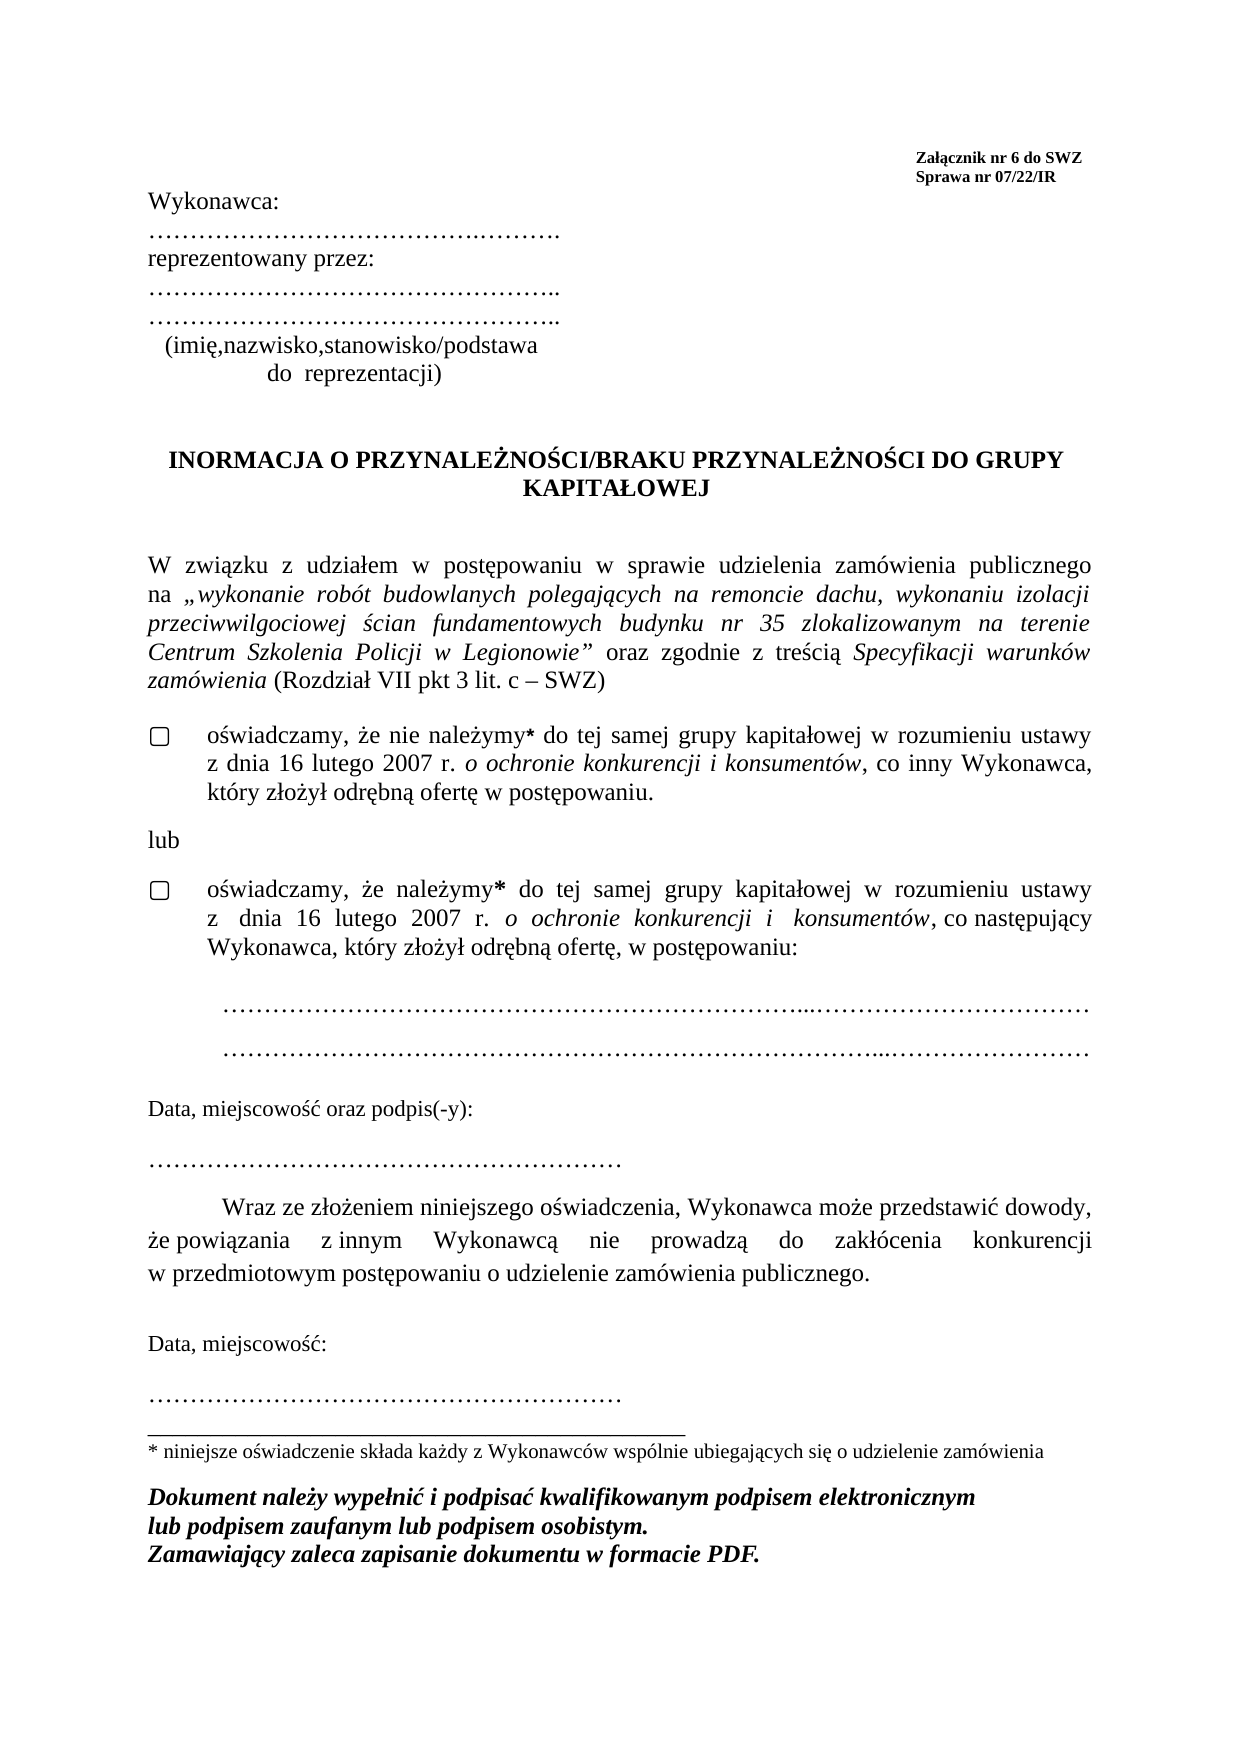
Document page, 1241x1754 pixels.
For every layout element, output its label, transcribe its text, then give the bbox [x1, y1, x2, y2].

text Wraz ze złożeniem niniejszego oświadczenia, Wykonawca może przedstawić dowody, że powiązania z innym Wykonawcą nie prowadzą do zakłócenia konkurencji w przedmiotowym postępowaniu o udzielenie zamówienia publicznego. [148, 1192, 1092, 1287]
text ▢ oświadczamy, że nie należymy* do tej samej grupy kapitałowej w rozumieniu ustawy z dnia 16 lutego 2007 r. o ochronie konkurencji i konsumentów, co inny Wykonawca, który złożył odrębną ofertę w postępowaniu. [148, 718, 1092, 806]
text lub [148, 825, 1092, 854]
text reprezentowany przez: [148, 243, 561, 272]
text INORMACJA O PRZYNALEŻNOŚCI/BRAKU PRZYNALEŻNOŚCI DO GRUPY KAPITAŁOWEJ [148, 445, 1085, 502]
text ………………………………………………… [148, 1379, 1092, 1408]
text * niniejsze oświadczenie składa każdy z Wykonawców wspólnie ubiegających się o udzielenie zamówienia [148, 1439, 1092, 1463]
text ………………………………………….. [148, 272, 561, 301]
text ………………………………….………. [148, 215, 561, 243]
text Załącznik nr 6 do SWZ [916, 148, 1092, 167]
text ___________________________________________ [148, 1410, 1092, 1439]
text ………………………………………….. [148, 301, 561, 330]
text (imię,nazwisko,stanowisko/podstawa do reprezentacji) [148, 330, 561, 387]
text Wykonawca: [148, 186, 561, 215]
text ▢ oświadczamy, że należymy* do tej samej grupy kapitałowej w rozumieniu ustawy z dnia 16 lutego 2007 r. o ochronie konkurencji i konsumentów, co następujący Wykonawca, który złożył odrębną ofertę, w postępowaniu: [148, 873, 1092, 961]
text Data, miejscowość oraz podpis(-y): [148, 1095, 1092, 1121]
text ……………………………………………………………………...…………………… [220, 1033, 1092, 1061]
text Zamawiający zaleca zapisanie dokumentu w formacie PDF. [148, 1539, 1092, 1568]
text Data, miejscowość: [148, 1330, 1092, 1356]
text ……………………………………………………………...…………………………… [186, 989, 1092, 1018]
text W związku z udziałem w postępowaniu w sprawie udzielenia zamówienia publicznego na „wykonanie robót budowlanych polegających na remoncie dachu, wykonaniu izolacji przeciwwilgociowej ścian fundamentowych budynku nr 35 zlokalizowanym na terenie Centrum Szkolenia Policji w Legionowie” oraz zgodnie z treścią Specyfikacji warunków zamówienia (Rozdział VII pkt 3 lit. c – SWZ) [148, 550, 1092, 694]
text Dokument należy wypełnić i podpisać kwalifikowanym podpisem elektronicznym lub podpisem zaufanym lub podpisem osobistym. [148, 1482, 1092, 1539]
text ………………………………………………… [148, 1144, 1092, 1173]
text Sprawa nr 07/22/IR [916, 167, 1092, 186]
